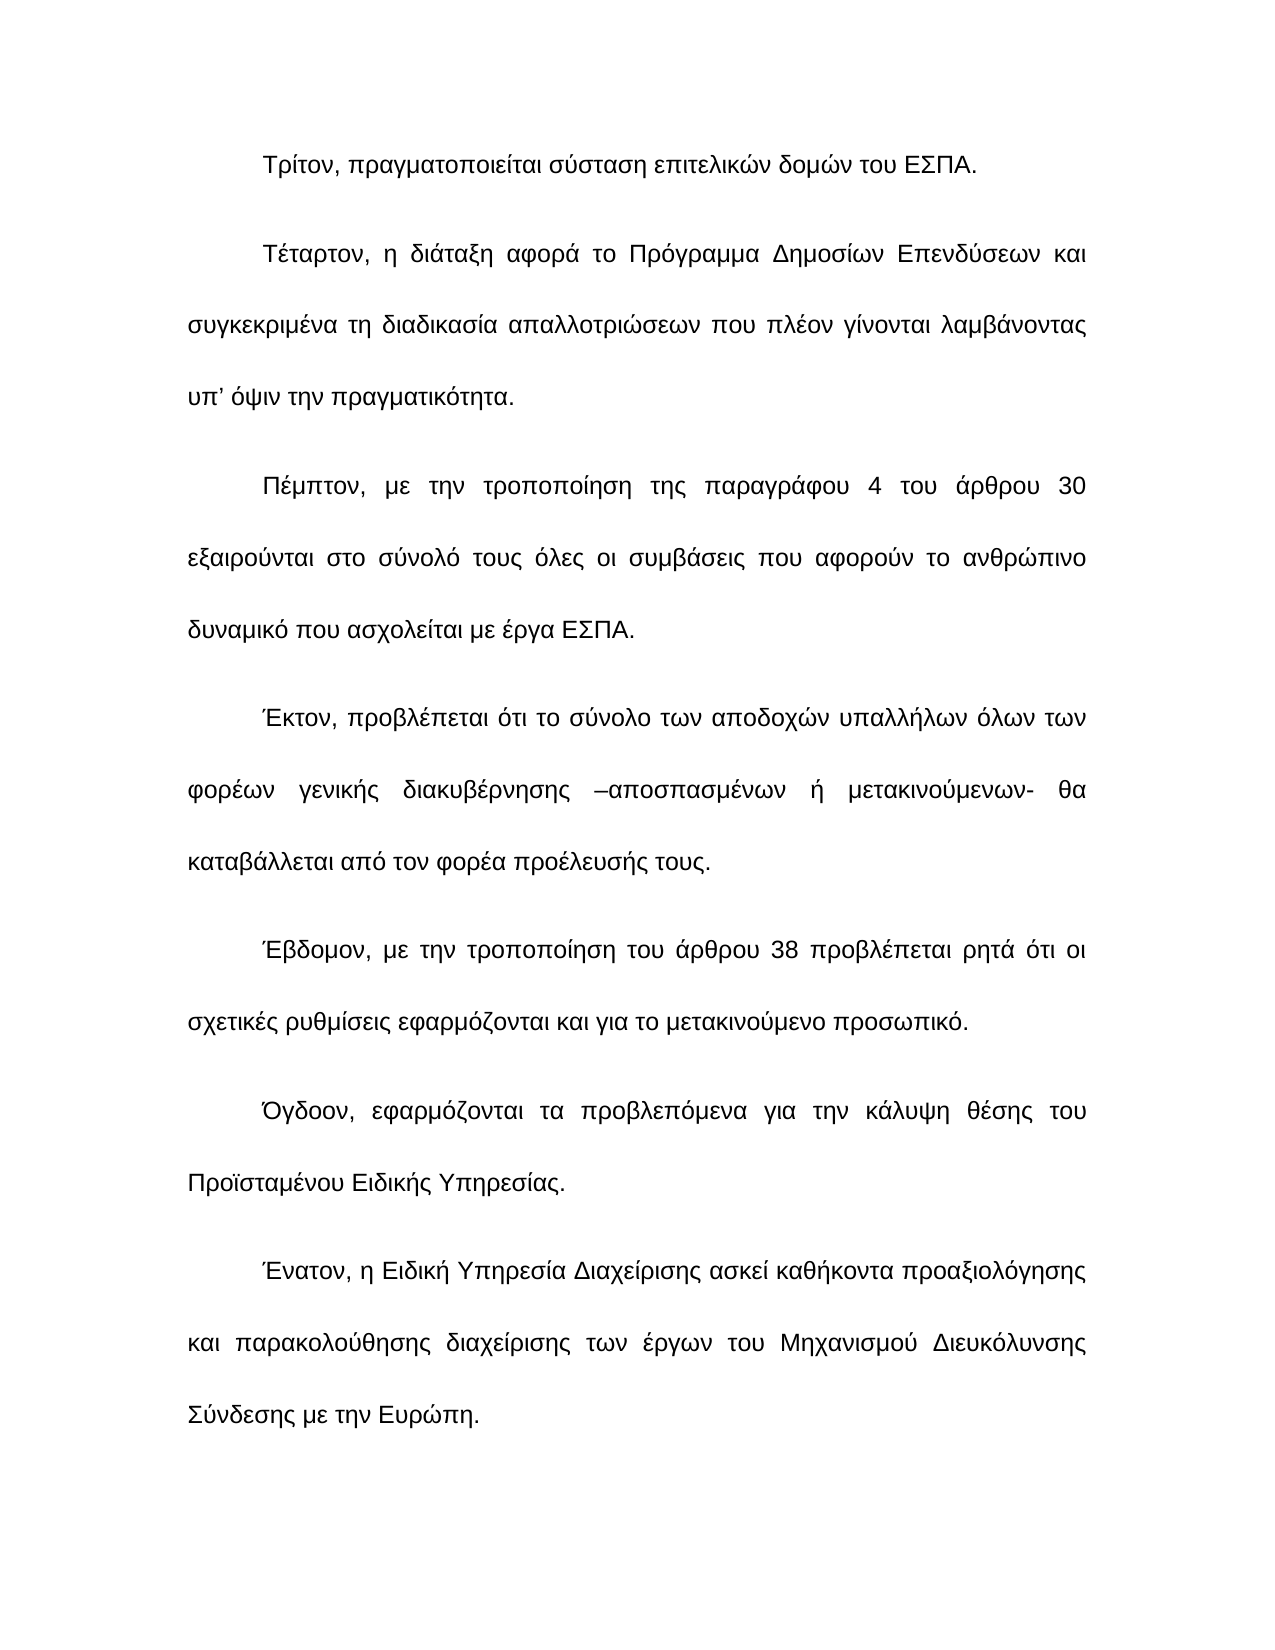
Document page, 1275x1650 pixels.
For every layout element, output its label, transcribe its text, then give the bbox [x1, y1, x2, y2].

text Πέμπτον, με την τροποποίηση της παραγράφου 4 του άρθρου 30 εξαιρούνται στο σύνολό τους όλες οι συμβάσεις που αφορούν το ανθρώπινο δυναμικό που ασχολείται με έργα ΕΣΠΑ. [187, 471, 1087, 643]
text Τέταρτον, η διάταξη αφορά το Πρόγραμμα Δημοσίων Επενδύσεων και συγκεκριμένα τη διαδικασία απαλλοτριώσεων που πλέον γίνονται λαμβάνοντας υπ’ όψιν την πραγματικότητα. [187, 238, 1087, 411]
text Ένατον, η Ειδική Υπηρεσία Διαχείρισης ασκεί καθήκοντα προαξιολόγησης και παρακολούθησης διαχείρισης των έργων του Μηχανισμού Διευκόλυνσης Σύνδεσης με την Ευρώπη. [187, 1256, 1087, 1429]
text Όγδοον, εφαρμόζονται τα προβλεπόμενα για την κάλυψη θέσης του Προϊσταμένου Ειδικής Υπηρεσίας. [187, 1096, 1087, 1196]
text Τρίτον, πραγματοποιείται σύσταση επιτελικών δομών του ΕΣΠΑ. [187, 150, 1087, 179]
text Έκτον, προβλέπεται ότι το σύνολο των αποδοχών υπαλλήλων όλων των φορέων γενικής διακυβέρνησης –αποσπασμένων ή μετακινούμενων- θα καταβάλλεται από τον φορέα προέλευσής τους. [187, 703, 1087, 876]
text Έβδομον, με την τροποποίηση του άρθρου 38 προβλέπεται ρητά ότι οι σχετικές ρυθμίσεις εφαρμόζονται και για το μετακινούμενο προσωπικό. [187, 935, 1087, 1036]
